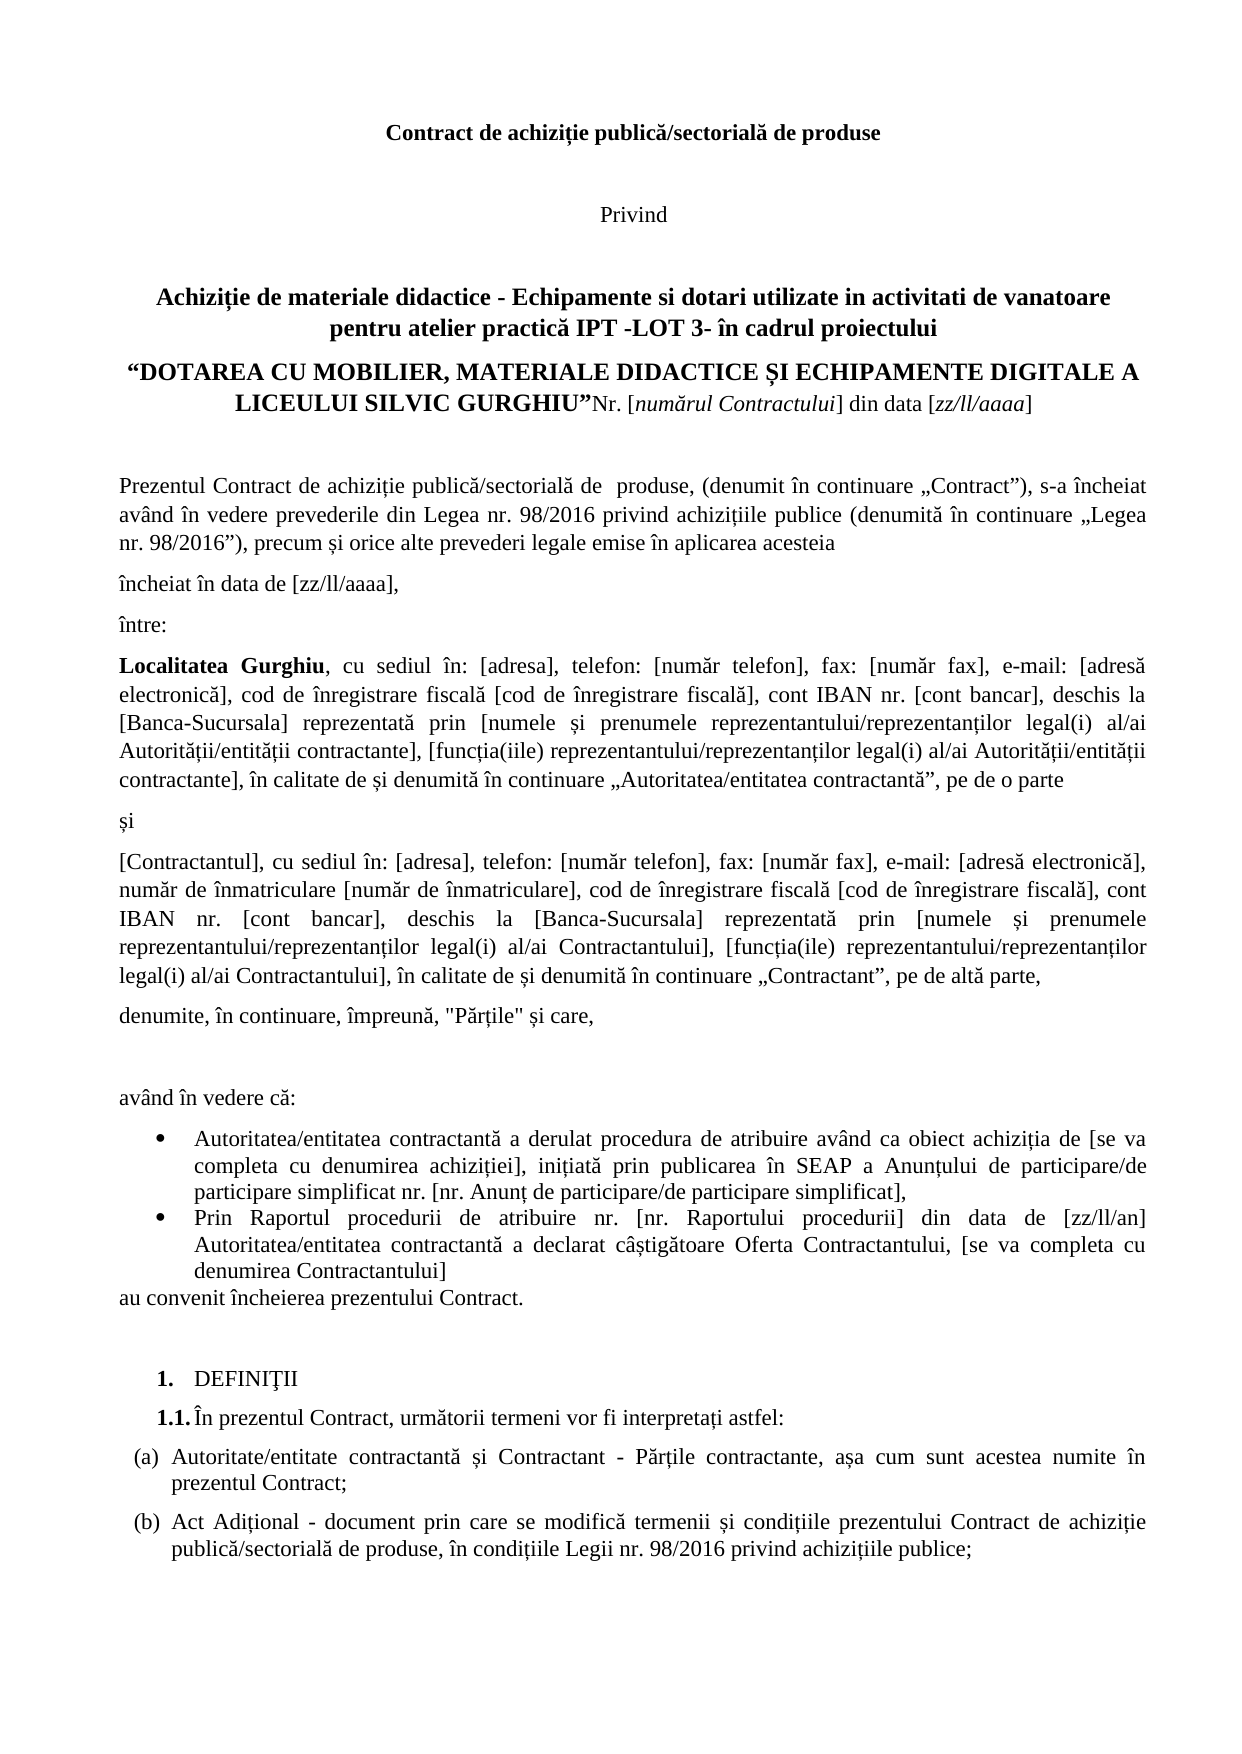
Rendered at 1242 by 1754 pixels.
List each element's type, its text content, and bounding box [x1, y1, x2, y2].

text Contract de achiziție publică/sectorială de produse [119, 119, 1148, 145]
text au convenit încheierea prezentului Contract. [119, 1283, 1148, 1310]
list DEFINIŢII [156, 1365, 1148, 1392]
list În prezentul Contract, următorii termeni vor fi interpretați astfel: [156, 1404, 1148, 1431]
text Privind [119, 201, 1148, 227]
text “DOTAREA CU MOBILIER, MATERIALE DIDACTICE ȘI ECHIPAMENTE DIGITALE A LICEULUI SILVIC GURGHIU”Nr. [numărul Contractului] din data [zz/ll/aaaa] [119, 357, 1148, 417]
text Localitatea Gurghiu, cu sediul în: [adresa], telefon: [număr telefon], fax: [număr fax], e-mail: [adresă electronică], cod de înregistrare fiscală [cod de înregistrare fiscală], cont IBAN nr. [cont bancar], deschis la [Banca-Sucursala] reprezentată prin [numele și prenumele reprezentantului/reprezentanților legal(i) al/ai Autorității/entității contractante], [funcția(iile) reprezentantului/reprezentanților legal(i) al/ai Autorității/entității contractante], în calitate de și denumită în continuare „Autoritatea/entitatea contractantă”, pe de o parte [119, 652, 1148, 792]
text Prezentul Contract de achiziție publică/sectorială de produse, (denumit în continuare „Contract”), s-a încheiat având în vedere prevederile din Legea nr. 98/2016 privind achizițiile publice (denumită în continuare „Legea nr. 98/2016”), precum și orice alte prevederi legale emise în aplicarea acesteia [119, 473, 1148, 556]
text având în vedere că: [119, 1084, 1148, 1111]
list Autoritate/entitate contractantă și Contractant - Părțile contractante, așa cum sunt acestea numite în prezentul Contract; [133, 1443, 1148, 1496]
text denumite, în continuare, împreună, "Părțile" și care, [119, 1003, 1148, 1029]
text Achiziție de materiale didactice - Echipamente si dotari utilizate in activitati de vanatoare pentru atelier practică IPT -LOT 3- în cadrul proiectului [119, 282, 1148, 342]
list Act Adițional - document prin care se modifică termenii și condițiile prezentului Contract de achiziție publică/sectorială de produse, în condițiile Legii nr. 98/2016 privind achizițiile publice; [133, 1508, 1148, 1561]
text [Contractantul], cu sediul în: [adresa], telefon: [număr telefon], fax: [număr fax], e-mail: [adresă electronică], număr de înmatriculare [număr de înmatriculare], cod de înregistrare fiscală [cod de înregistrare fiscală], cont IBAN nr. [cont bancar], deschis la [Banca-Sucursala] reprezentată prin [numele și prenumele reprezentantului/reprezentanților legal(i) al/ai Contractantului], [funcția(ile) reprezentantului/reprezentanților legal(i) al/ai Contractantului], în calitate de și denumită în continuare „Contractant”, pe de altă parte, [119, 848, 1148, 988]
list Prin Raportul procedurii de atribuire nr. [nr. Raportului procedurii] din data de [zz/ll/an] Autoritatea/entitatea contractantă a declarat câștigătoare Oferta Contractantului, [se va completa cu denumirea Contractantului] [156, 1204, 1148, 1283]
list Autoritatea/entitatea contractantă a derulat procedura de atribuire având ca obiect achiziția de [se va completa cu denumirea achiziției], inițiată prin publicarea în SEAP a Anunțului de participare/de participare simplificat nr. [nr. Anunț de participare/de participare simplificat], [156, 1125, 1148, 1204]
text încheiat în data de [zz/ll/aaaa], [119, 570, 1148, 597]
text între: [119, 611, 1148, 638]
text și [119, 807, 1148, 833]
